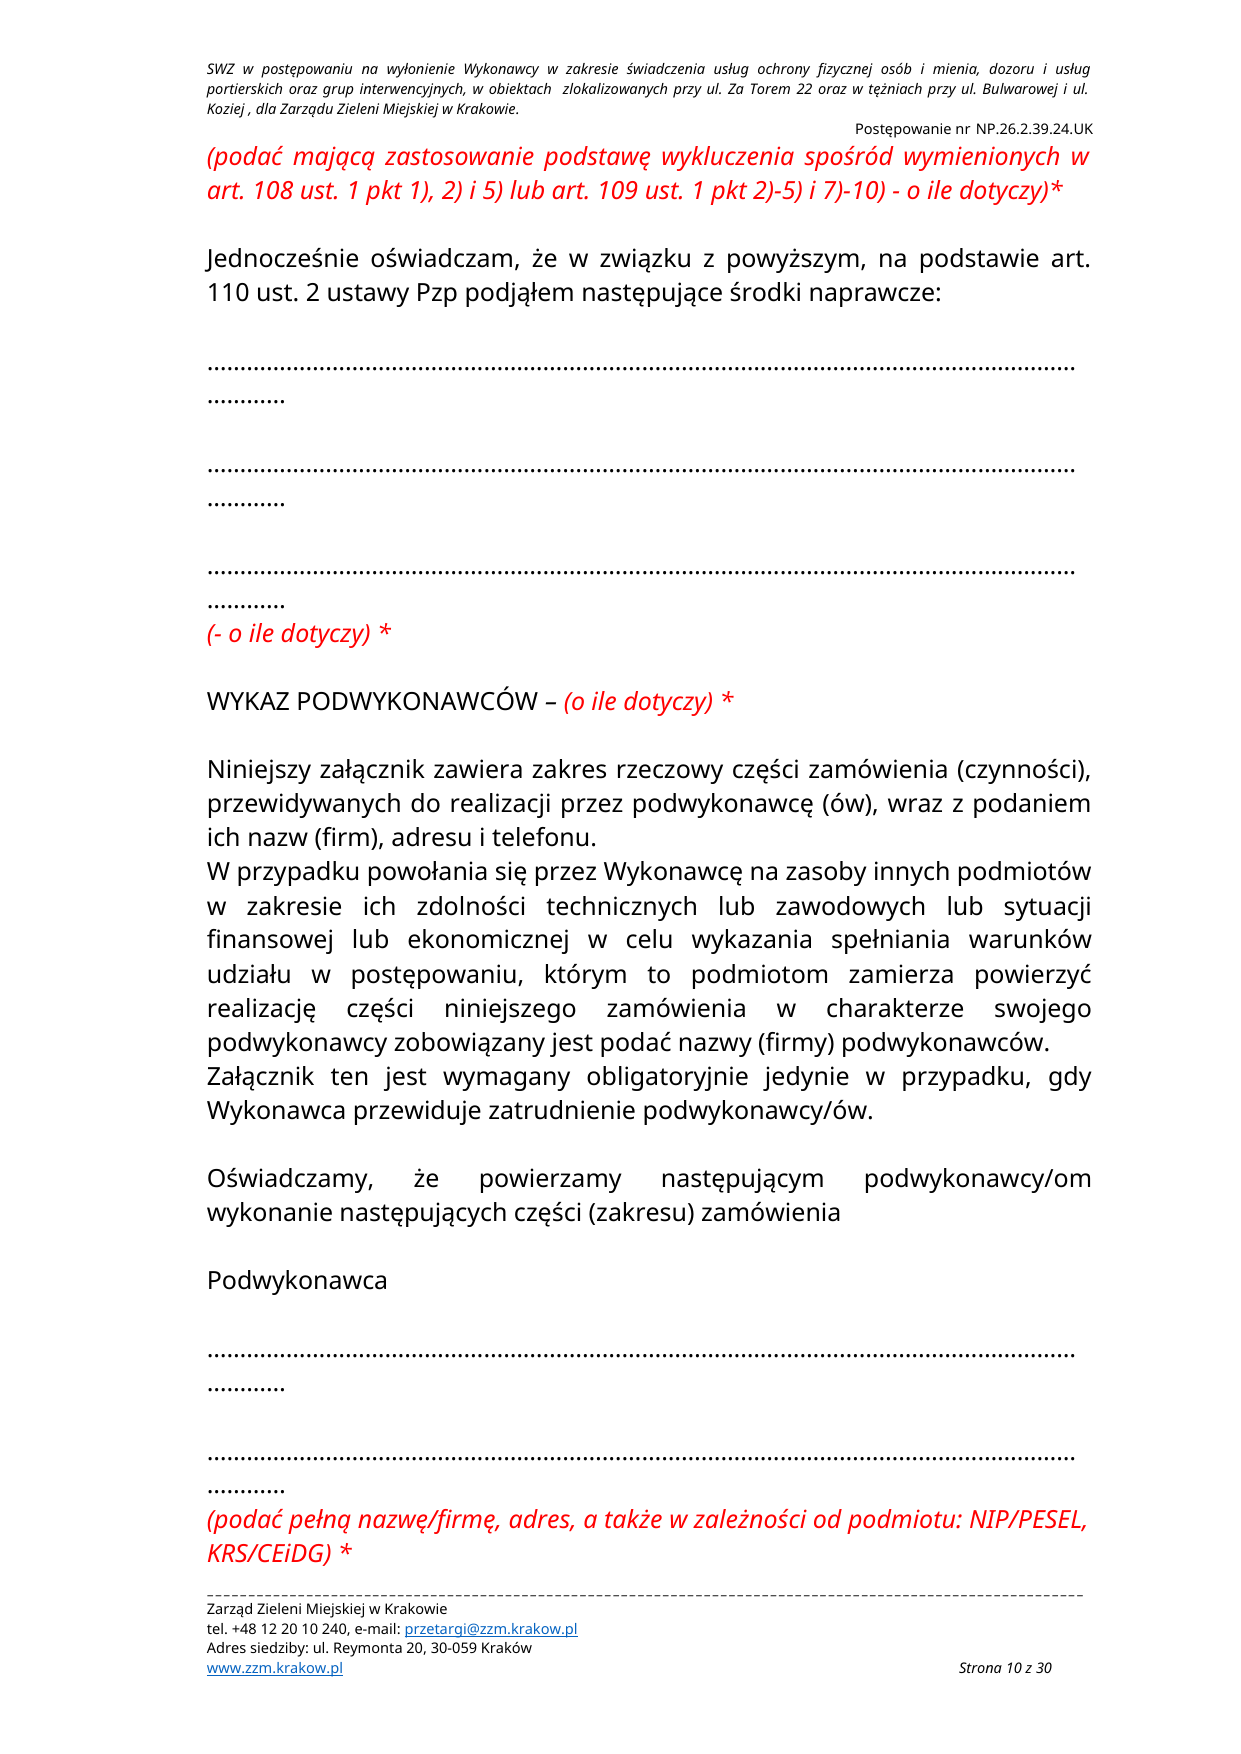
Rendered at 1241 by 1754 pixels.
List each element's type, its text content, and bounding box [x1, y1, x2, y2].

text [207, 1331, 1093, 1399]
text Jednocześnie oświadczam, że w związku z powyższym, na podstawie art. 110 ust. 2 ustawy Pzp podjąłem następujące środki naprawcze: [207, 241, 1093, 309]
text Załącznik ten jest wymagany obligatoryjnie jedynie w przypadku, gdy Wykonawca przewiduje zatrudnienie podwykonawcy/ów. [207, 1058, 1093, 1127]
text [207, 1433, 1093, 1501]
text WYKAZ PODWYKONAWCÓW – (o ile dotyczy) * [207, 684, 1093, 718]
text Oświadczamy, że powierzamy następującym podwykonawcy/om wykonanie następujących części (zakresu) zamówienia [207, 1161, 1093, 1229]
text ……………………………………………………………………………………………………………………………… [207, 343, 1093, 411]
text W przypadku powołania się przez Wykonawcę na zasoby innych podmiotów w zakresie ich zdolności technicznych lub zawodowych lub sytuacji finansowej lub ekonomicznej w celu wykazania spełniania warunków udziału w postępowaniu, którym to podmiotom zamierza powierzyć realizację części niniejszego zamówienia w charakterze swojego podwykonawcy zobowiązany jest podać nazwy (firmy) podwykonawców. [207, 854, 1093, 1058]
text (podać mającą zastosowanie podstawę wykluczenia spośród wymienionych w art. 108 ust. 1 pkt 1), 2) i 5) lub art. 109 ust. 1 pkt 2)-5) i 7)-10) - o ile dotyczy)* [207, 139, 1093, 207]
text (- o ile dotyczy) * [207, 616, 1093, 650]
text Podwykonawca [207, 1263, 1093, 1297]
text ……………………………………………………………………………………………………………………………… [207, 547, 1093, 616]
text ……………………………………………………………………………………………………………………………… [207, 445, 1093, 513]
text Niniejszy załącznik zawiera zakres rzeczowy części zamówienia (czynności), przewidywanych do realizacji przez podwykonawcę (ów), wraz z podaniem ich nazw (firm), adresu i telefonu. [207, 752, 1093, 854]
text (podać pełną nazwę/firmę, adres, a także w zależności od podmiotu: NIP/PESEL, KRS/CEiDG) * [207, 1501, 1093, 1569]
